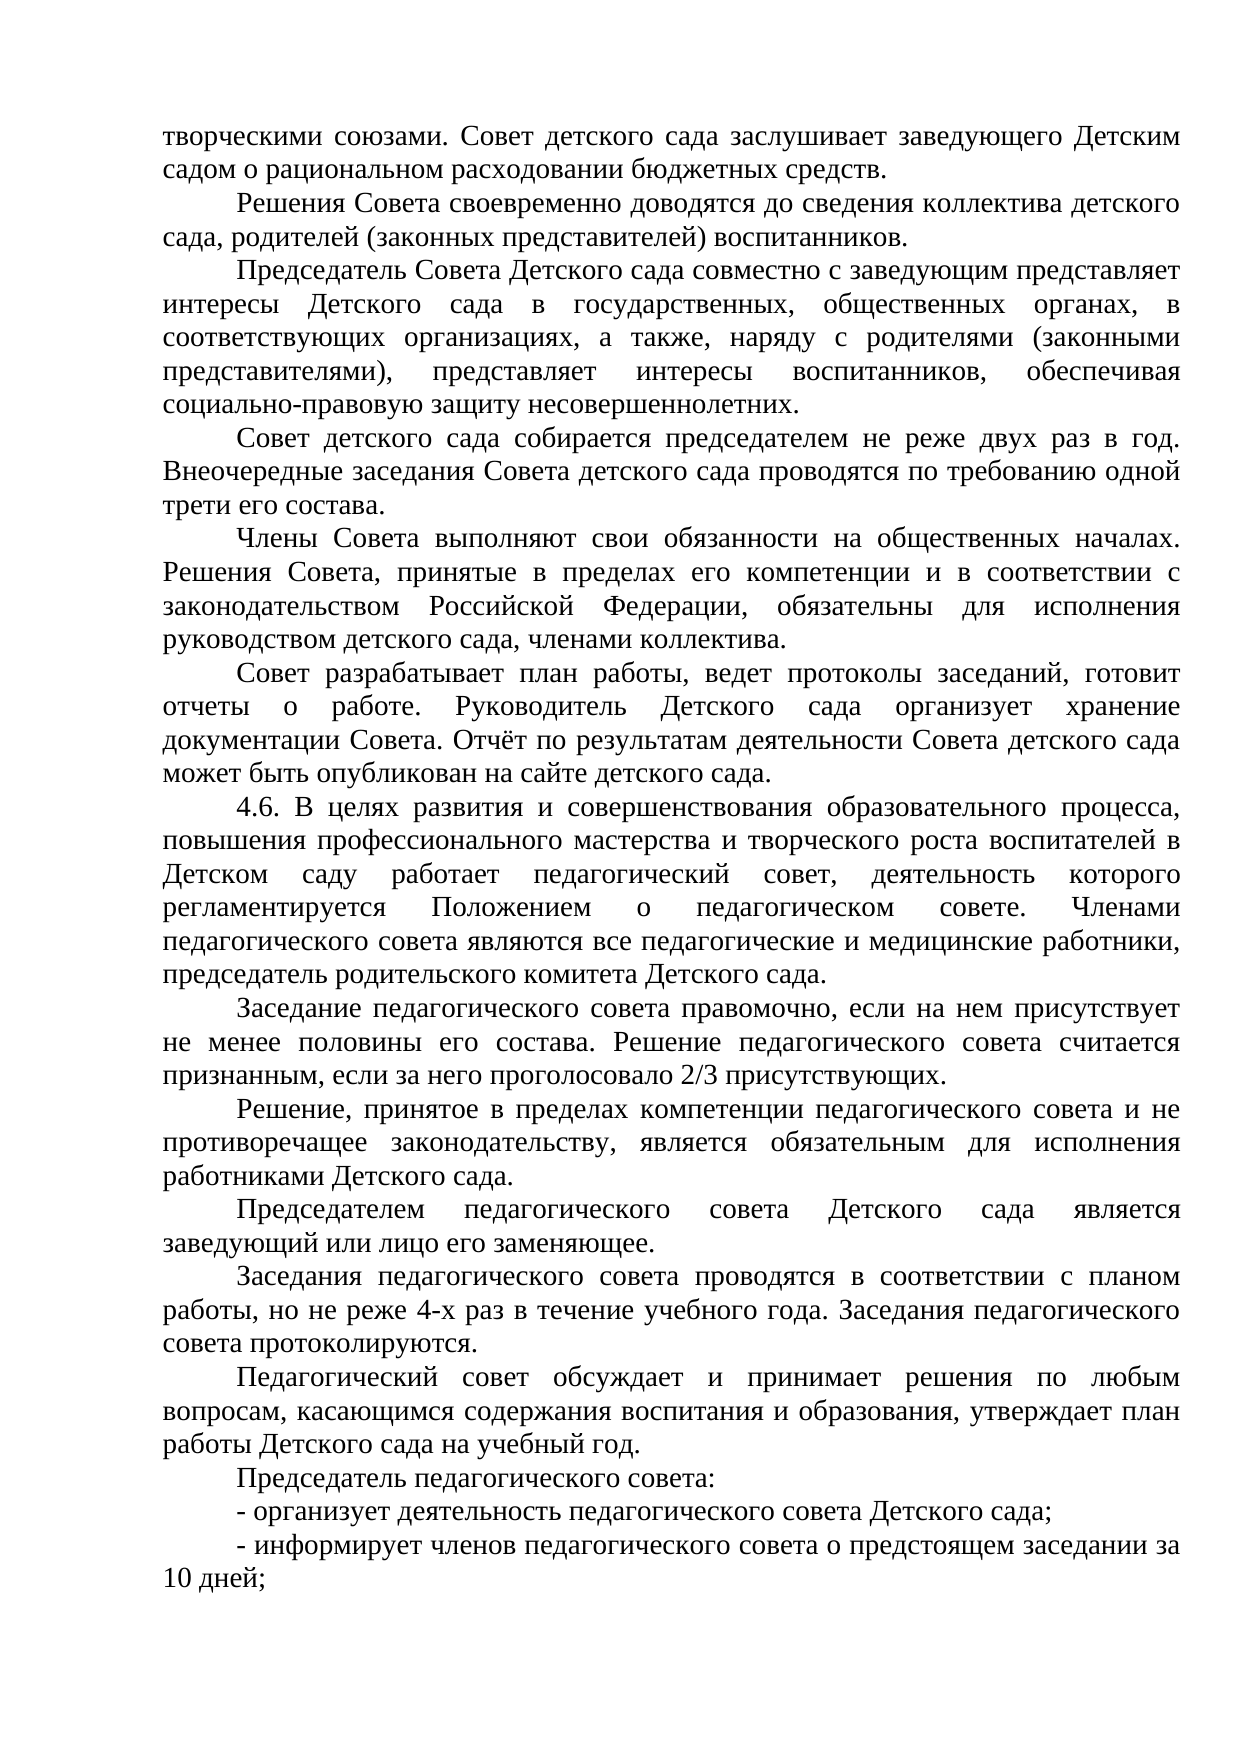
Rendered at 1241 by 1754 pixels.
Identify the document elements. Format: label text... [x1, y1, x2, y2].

text Председателем педагогического совета Детского сада является заведующий или лицо его заменяющее. [162, 1191, 1181, 1258]
text Решение, принятое в пределах компетенции педагогического совета и не противоречащее законодательству, является обязательным для исполнения работниками Детского сада. [162, 1091, 1181, 1191]
text Решения Совета своевременно доводятся до сведения коллектива детского сада, родителей (законных представителей) воспитанников. [162, 185, 1181, 252]
text Совет разрабатывает план работы, ведет протоколы заседаний, готовит отчеты о работе. Руководитель Детского сада организует хранение документации Совета. Отчёт по результатам деятельности Совета детского сада может быть опубликован на сайте детского сада. [162, 655, 1181, 789]
text Члены Совета выполняют свои обязанности на общественных началах. Решения Совета, принятые в пределах его компетенции и в соответствии с законодательством Российской Федерации, обязательны для исполнения руководством детского сада, членами коллектива. [162, 521, 1181, 655]
text Заседание педагогического совета правомочно, если на нем присутствует не менее половины его состава. Решение педагогического совета считается признанным, если за него проголосовало 2/3 присутствующих. [162, 990, 1181, 1091]
text Заседания педагогического совета проводятся в соответствии с планом работы, но не реже 4-х раз в течение учебного года. Заседания педагогического совета протоколируются. [162, 1258, 1181, 1359]
text Председатель педагогического совета: [162, 1460, 1181, 1493]
text Педагогический совет обсуждает и принимает решения по любым вопросам, касающимся содержания воспитания и образования, утверждает план работы Детского сада на учебный год. [162, 1359, 1181, 1460]
text Председатель Совета Детского сада совместно с заведующим представляет интересы Детского сада в государственных, общественных органах, в соответствующих организациях, а также, наряду с родителями (законными представителями), представляет интересы воспитанников, обеспечивая социально-правовую защиту несовершеннолетних. [162, 252, 1181, 420]
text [162, 118, 1181, 185]
text - информирует членов педагогического совета о предстоящем заседании за 10 дней; [162, 1527, 1181, 1594]
text Совет детского сада собирается председателем не реже двух раз в год. Внеочередные заседания Совета детского сада проводятся по требованию одной трети его состава. [162, 420, 1181, 521]
text - организует деятельность педагогического совета Детского сада; [162, 1493, 1181, 1527]
text 4.6. В целях развития и совершенствования образовательного процесса, повышения профессионального мастерства и творческого роста воспитателей в Детском саду работает педагогический совет, деятельность которого регламентируется Положением о педагогическом совете. Членами педагогического совета являются все педагогические и медицинские работники, председатель родительского комитета Детского сада. [162, 789, 1181, 990]
